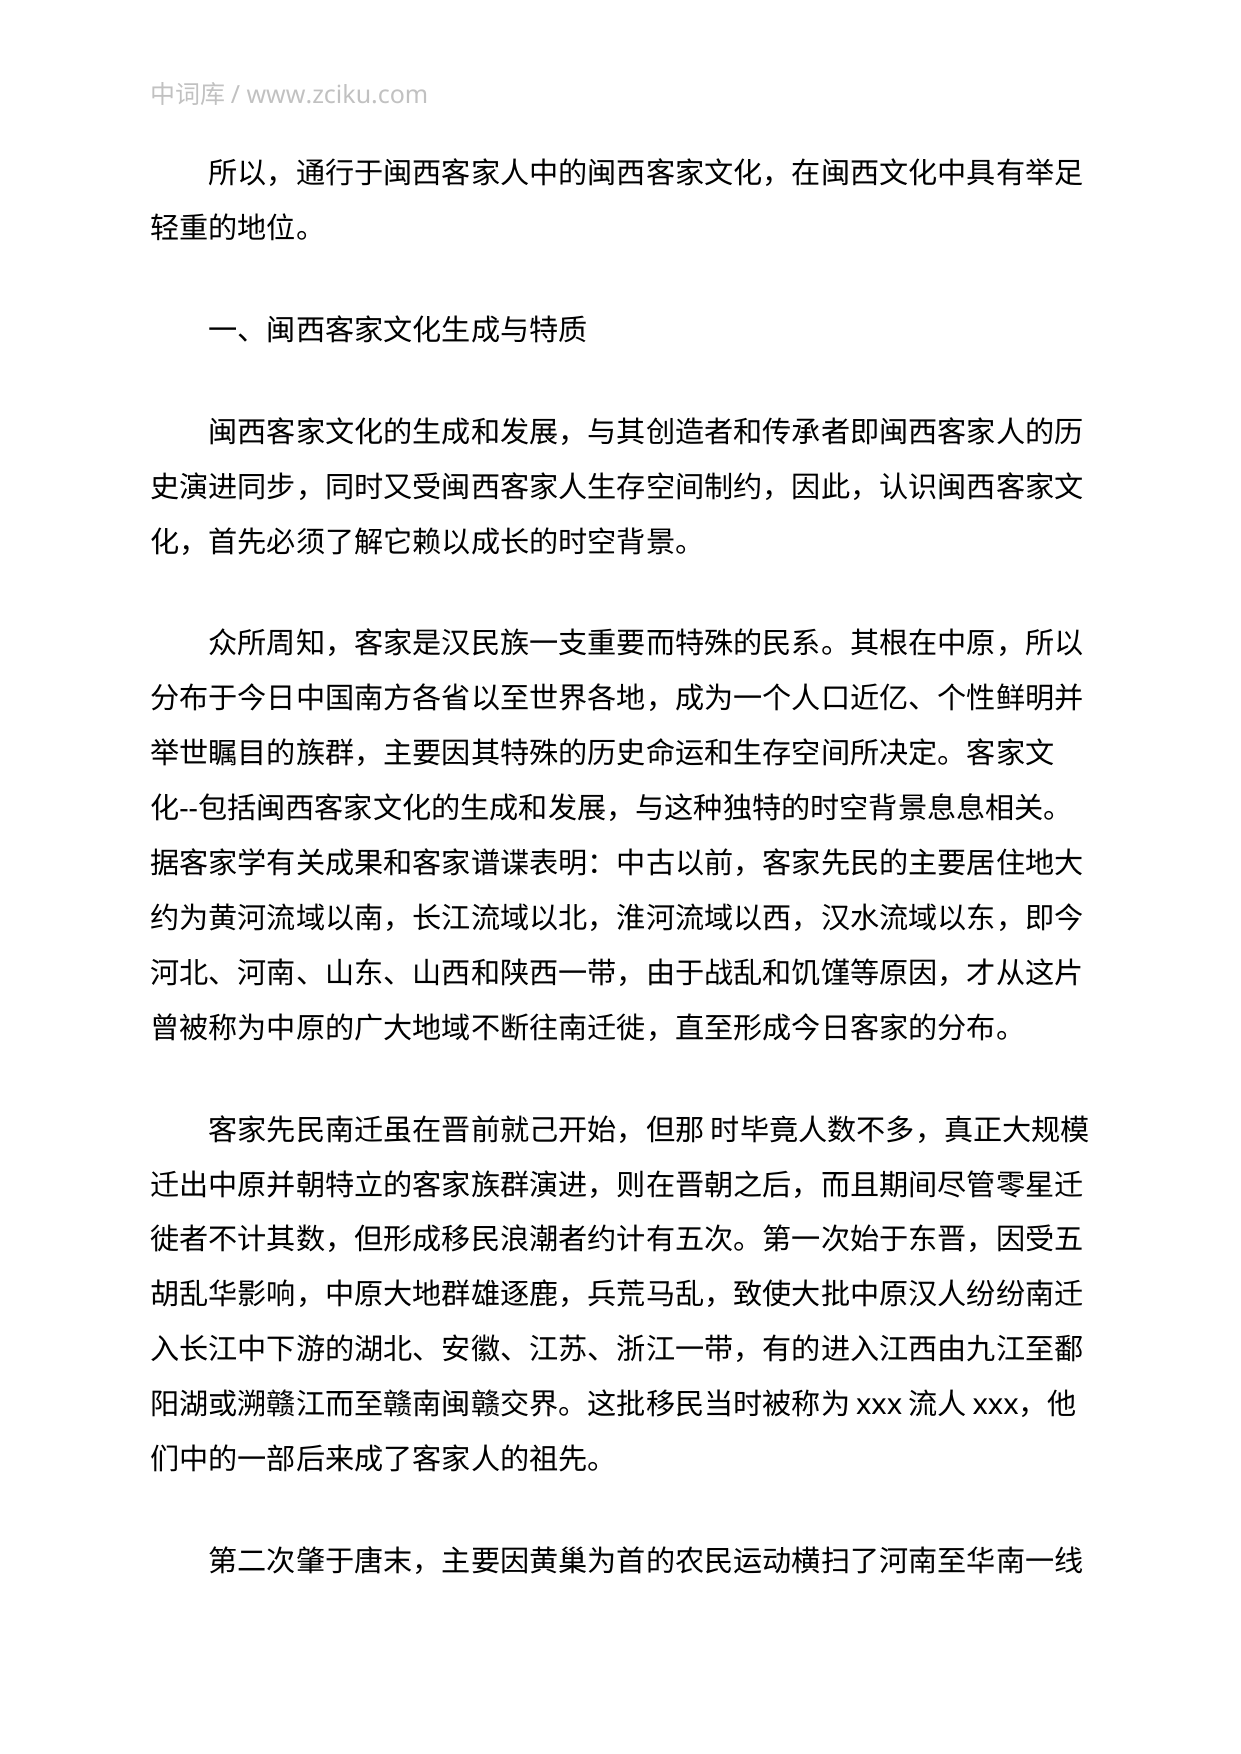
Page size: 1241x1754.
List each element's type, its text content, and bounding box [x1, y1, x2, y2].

text 客家先民南迁虽在晋前就己开始，但那 时毕竟人数不多，真正大规模迁出中原并朝特立的客家族群演进，则在晋朝之后，而且期间尽管零星迁徙者不计其数，但形成移民浪潮者约计有五次。第一次始于东晋，因受五胡乱华影响，中原大地群雄逐鹿，兵荒马乱，致使大批中原汉人纷纷南迁入长江中下游的湖北、安徽、江苏、浙江一带，有的进入江西由九江至鄱阳湖或溯赣江而至赣南闽赣交界。这批移民当时被称为xxx流人xxx，他们中的一部后来成了客家人的祖先。 [150, 1106, 1090, 1478]
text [150, 1537, 1090, 1580]
text 一、闽西客家文化生成与特质 [150, 307, 1090, 349]
text 闽西客家文化的生成和发展，与其创造者和传承者即闽西客家人的历史演进同步，同时又受闽西客家人生存空间制约，因此，认识闽西客家文化，首先必须了解它赖以成长的时空背景。 [150, 408, 1090, 561]
text 众所周知，客家是汉民族一支重要而特殊的民系。其根在中原，所以分布于今日中国南方各省以至世界各地，成为一个人口近亿、个性鲜明并举世瞩目的族群，主要因其特殊的历史命运和生存空间所决定。客家文化--包括闽西客家文化的生成和发展，与这种独特的时空背景息息相关。据客家学有关成果和客家谱谍表明：中古以前，客家先民的主要居住地大约为黄河流域以南，长江流域以北，淮河流域以西，汉水流域以东，即今河北、河南、山东、山西和陕西一带，由于战乱和饥馑等原因，才从这片曾被称为中原的广大地域不断往南迁徙，直至形成今日客家的分布。 [150, 620, 1090, 1047]
text 所以，通行于闽西客家人中的闽西客家文化，在闽西文化中具有举足轻重的地位。 [150, 150, 1090, 247]
